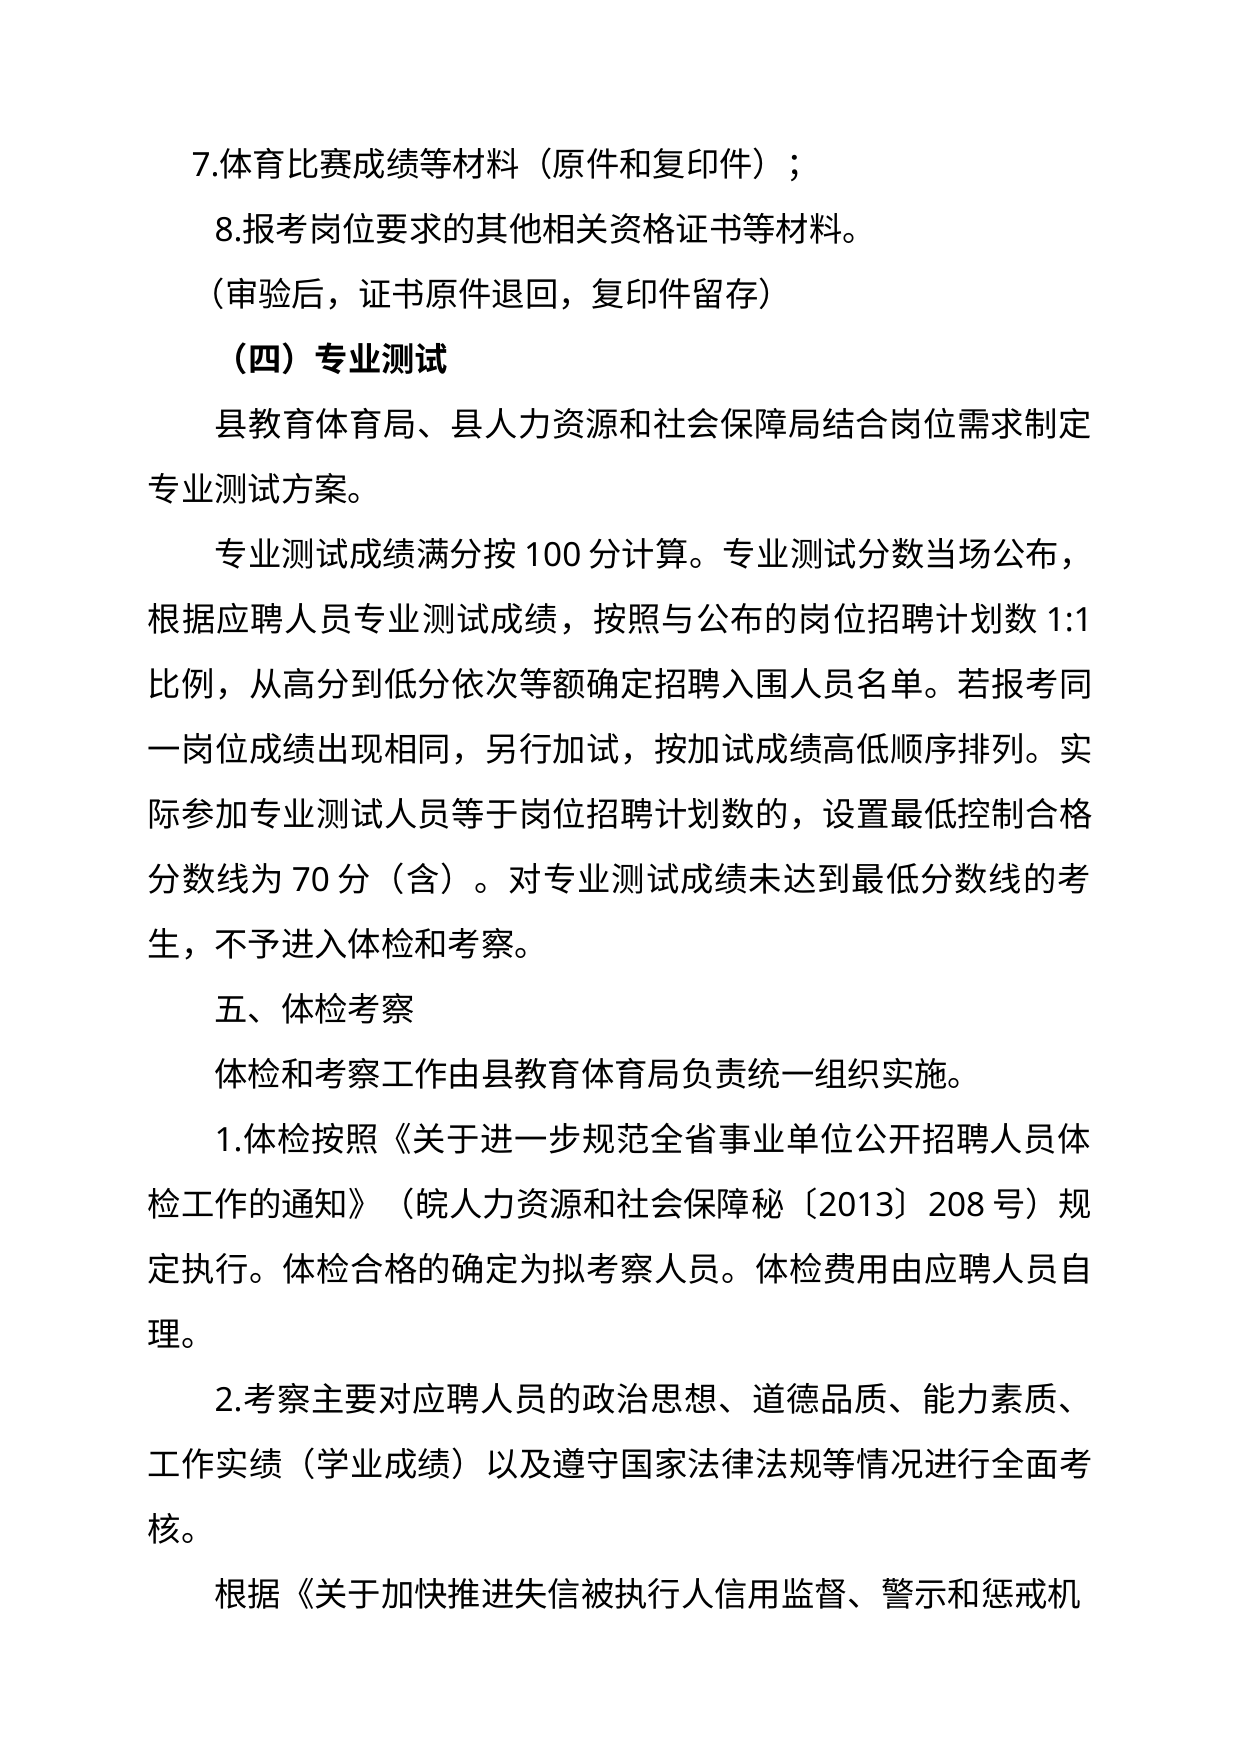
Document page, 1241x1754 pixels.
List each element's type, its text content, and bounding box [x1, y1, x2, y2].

text 1.体检按照《关于进一步规范全省事业单位公开招聘人员体检工作的通知》（皖人力资源和社会保障秘〔2013〕208号）规定执行。体检合格的确定为拟考察人员。体检费用由应聘人员自理。 [148, 1104, 1093, 1364]
text （四）专业测试 [148, 324, 1093, 389]
text （审验后，证书原件退回，复印件留存） [148, 259, 1093, 324]
text 专业测试成绩满分按100分计算。专业测试分数当场公布，根据应聘人员专业测试成绩，按照与公布的岗位招聘计划数1:1比例，从高分到低分依次等额确定招聘入围人员名单。若报考同一岗位成绩出现相同，另行加试，按加试成绩高低顺序排列。实际参加专业测试人员等于岗位招聘计划数的，设置最低控制合格分数线为70分（含）。对专业测试成绩未达到最低分数线的考生，不予进入体检和考察。 [148, 519, 1093, 974]
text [148, 1559, 1093, 1624]
text 8.报考岗位要求的其他相关资格证书等材料。 [148, 194, 1093, 259]
text 县教育体育局、县人力资源和社会保障局结合岗位需求制定专业测试方案。 [148, 389, 1093, 519]
text 体检和考察工作由县教育体育局负责统一组织实施。 [148, 1039, 1093, 1104]
text 7.体育比赛成绩等材料（原件和复印件）； [148, 129, 1093, 194]
text 2.考察主要对应聘人员的政治思想、道德品质、能力素质、工作实绩（学业成绩）以及遵守国家法律法规等情况进行全面考核。 [148, 1364, 1093, 1559]
text 五、体检考察 [148, 974, 1093, 1039]
